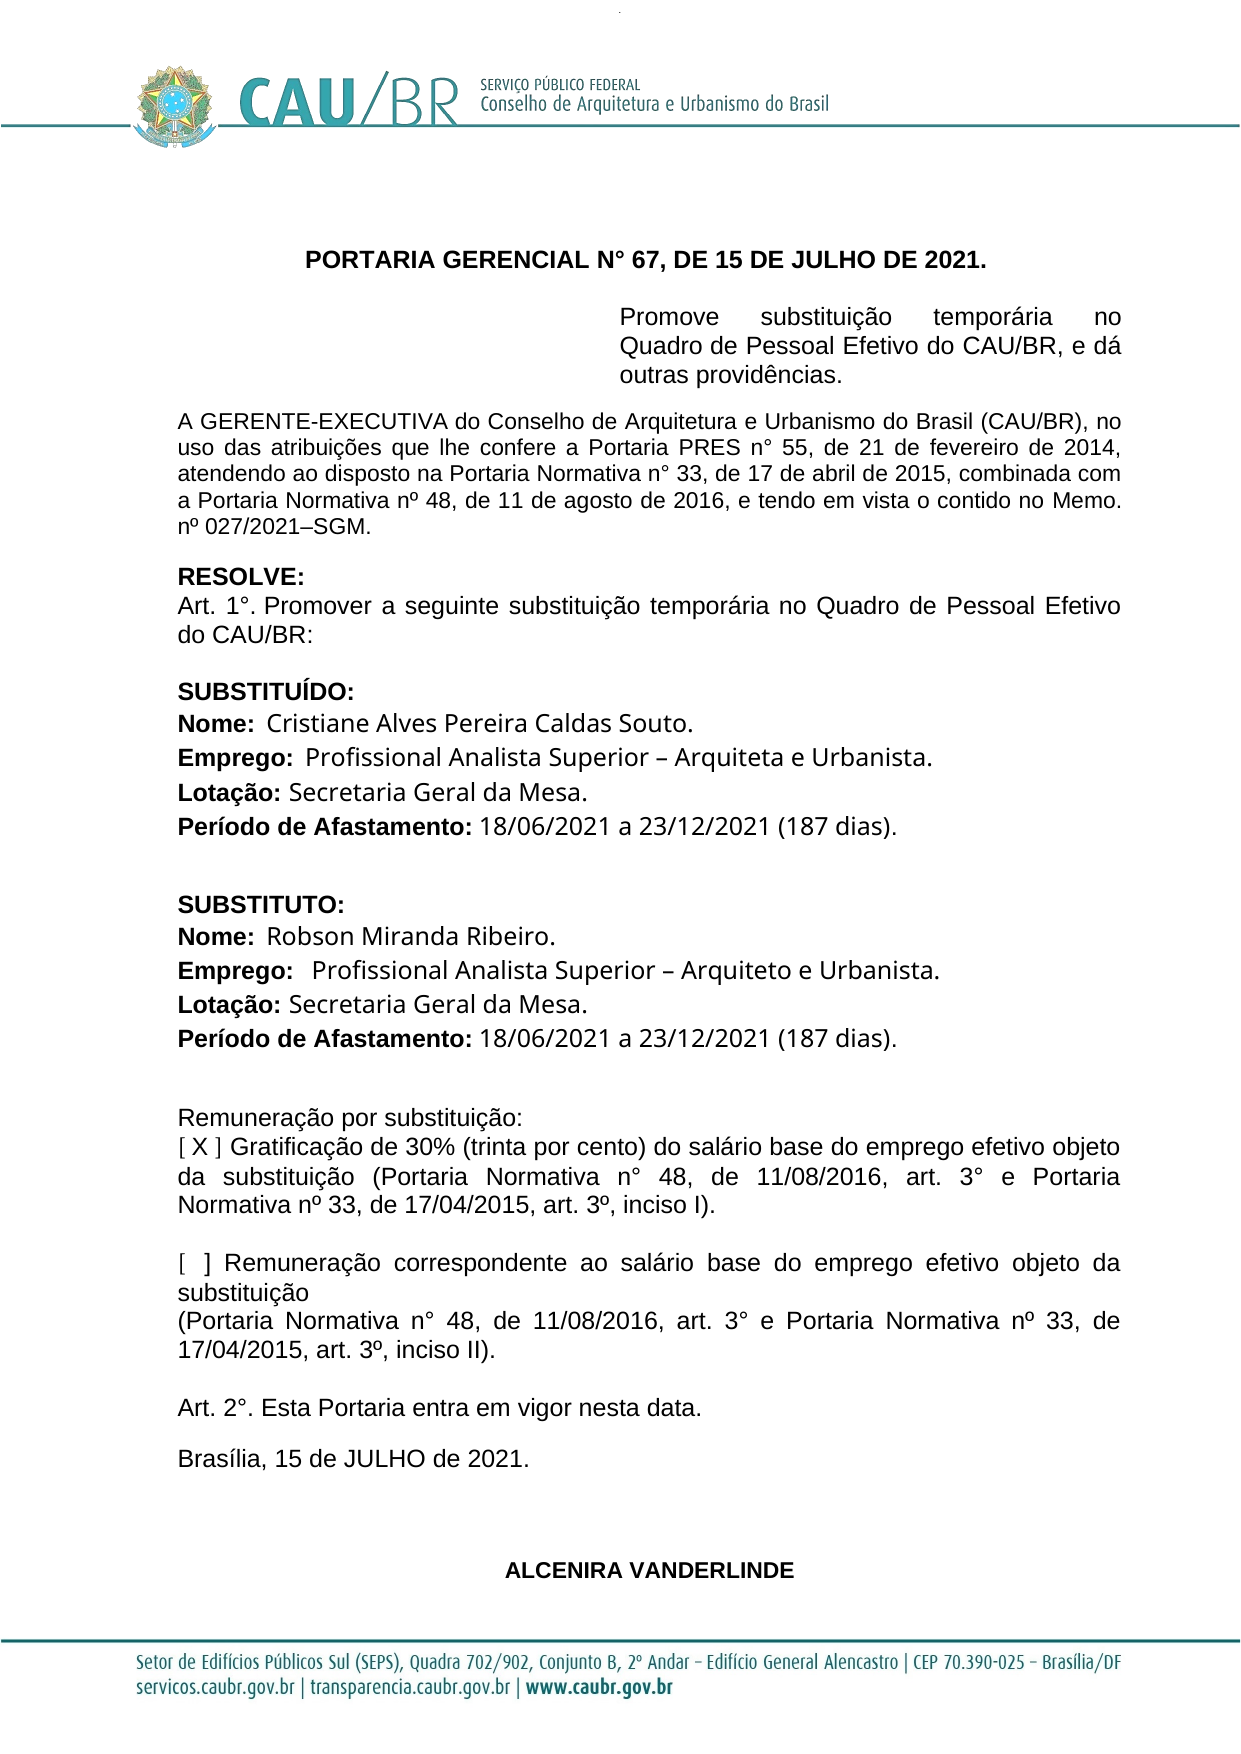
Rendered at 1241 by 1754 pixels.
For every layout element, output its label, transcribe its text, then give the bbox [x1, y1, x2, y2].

text Nome: Cristiane Alves Pereira Caldas Souto. [177, 706, 1122, 740]
text [ X ] Gratificação de 30% (trinta por cento) do salário base do emprego efetivo objeto da substituição (Portaria Normativa n° 48, de 11/08/2016, art. 3° e Portaria Normativa nº 33, de 17/04/2015, art. 3º, inciso I). [177, 1132, 1122, 1219]
text SUBSTITUÍDO: [177, 677, 1122, 706]
text Art. 1°. Promover a seguinte substituição temporária no Quadro de Pessoal Efetivo do CAU/BR: [177, 591, 1122, 648]
text A GERENTE-EXECUTIVA do Conselho de Arquitetura e Urbanismo do Brasil (CAU/BR), no uso das atribuições que lhe confere a Portaria PRES n° 55, de 21 de fevereiro de 2014, atendendo ao disposto na Portaria Normativa n° 33, de 17 de abril de 2015, combinada com a Portaria Normativa nº 48, de 11 de agosto de 2016, e tendo em vista o contido no Memo. nº 027/2021–SGM. [177, 408, 1122, 539]
text Promove substituição temporária no Quadro de Pessoal Efetivo do CAU/BR, e dá outras providências. [619, 302, 1122, 388]
text Art. 2°. Esta Portaria entra em vigor nesta data. [177, 1392, 1122, 1421]
text Lotação: Secretaria Geral da Mesa. [177, 987, 1122, 1021]
text Emprego: Profissional Analista Superior – Arquiteta e Urbanista. [177, 740, 1122, 774]
text Emprego: Profissional Analista Superior – Arquiteto e Urbanista. [177, 953, 1122, 987]
text (Portaria Normativa n° 48, de 11/08/2016, art. 3° e Portaria Normativa nº 33, de 17/04/2015, art. 3º, inciso II). [177, 1306, 1122, 1364]
text Lotação: Secretaria Geral da Mesa. [177, 774, 1122, 808]
text Período de Afastamento: 18/06/2021 a 23/12/2021 (187 dias). [177, 1021, 1122, 1055]
text Nome: Robson Miranda Ribeiro. [177, 919, 1122, 953]
picture [0, 1635, 1241, 1754]
text PORTARIA GERENCIAL N° 67, DE 15 DE JULHO DE 2021. [177, 245, 1122, 273]
text Período de Afastamento: 18/06/2021 a 23/12/2021 (187 dias). [177, 808, 1122, 842]
text RESOLVE: [177, 562, 1122, 591]
text Remuneração por substituição: [177, 1103, 1122, 1132]
text Brasília, 15 de JULHO de 2021. [177, 1444, 1122, 1473]
text [ ] Remuneração correspondente ao salário base do emprego efetivo objeto da substituição [177, 1248, 1122, 1306]
text SUBSTITUTO: [177, 890, 1122, 919]
text ALCENIRA VANDERLINDE [177, 1557, 1122, 1583]
